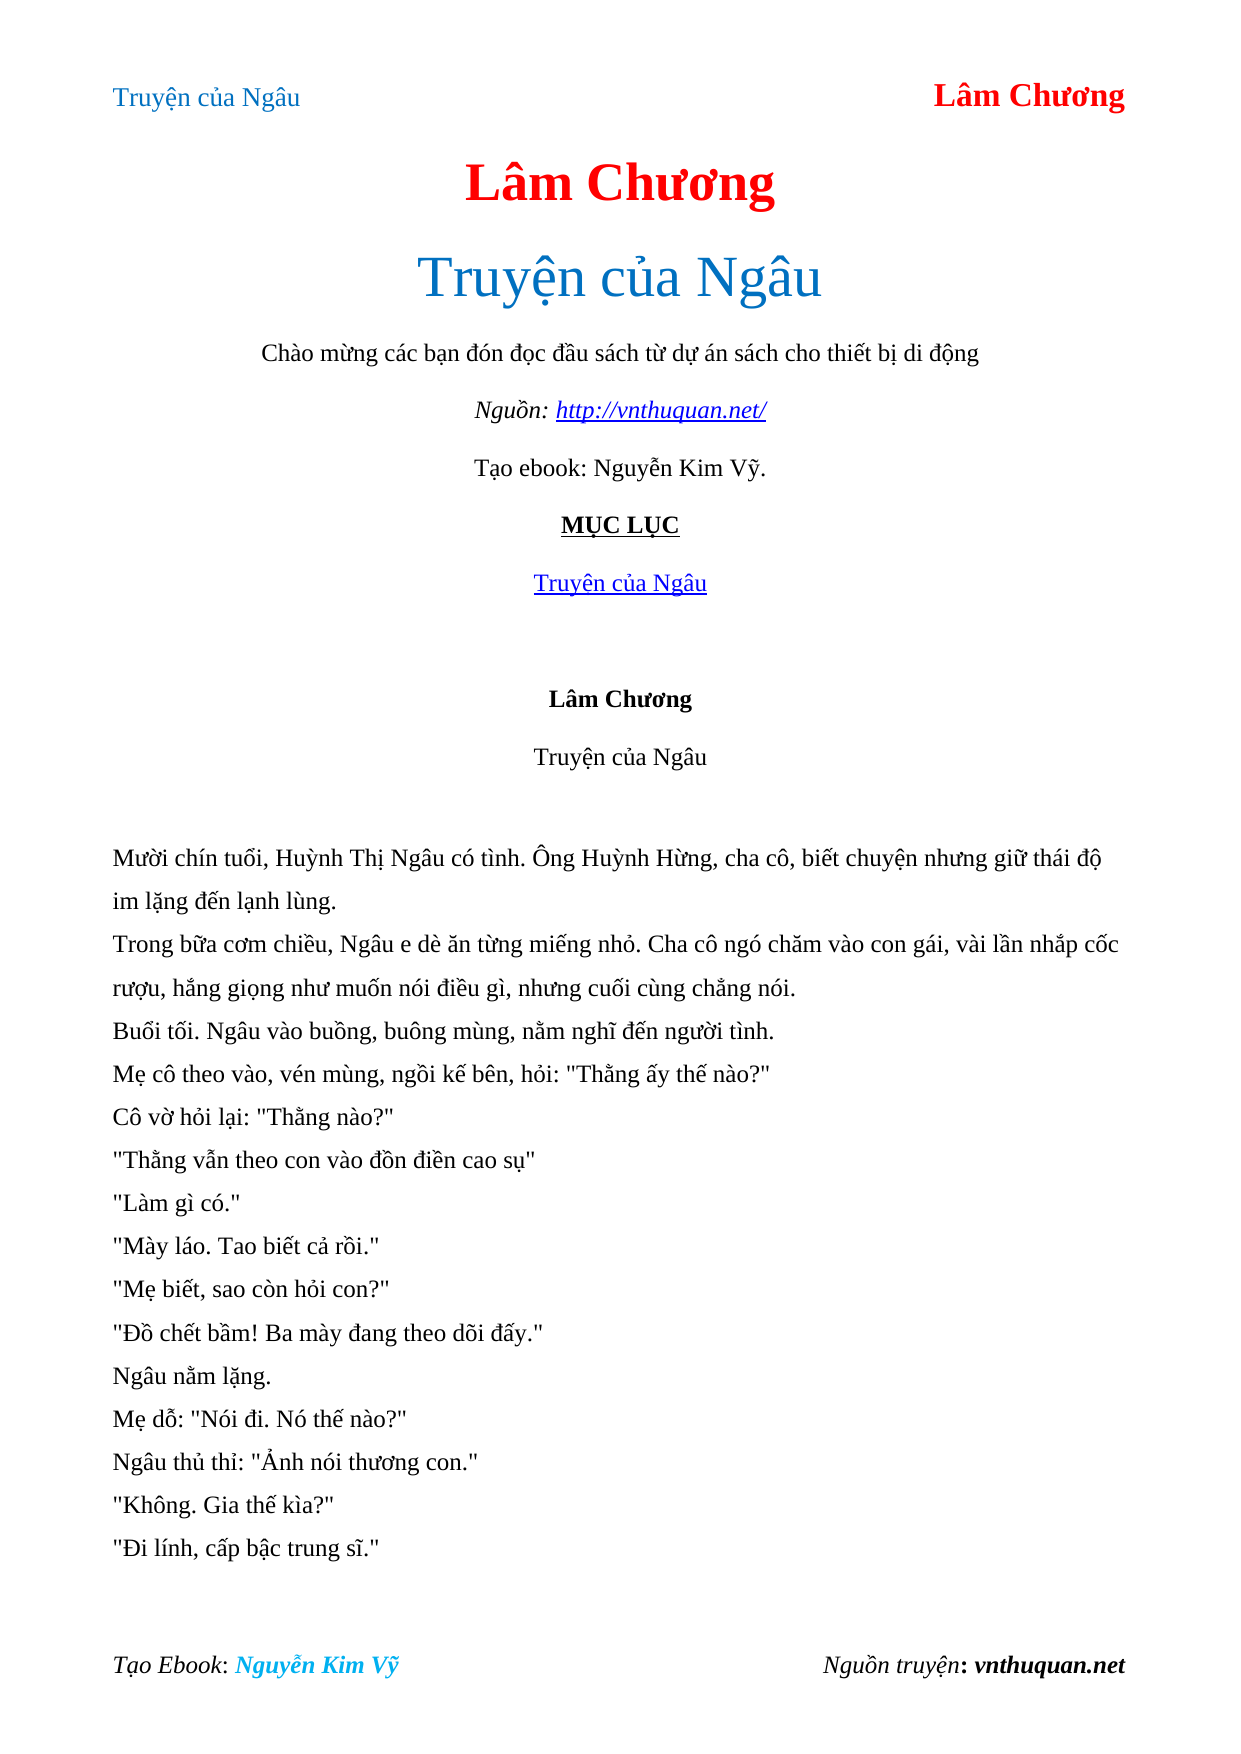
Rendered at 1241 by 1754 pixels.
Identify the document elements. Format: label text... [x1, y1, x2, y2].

text Lâm Chương [112, 684, 1128, 713]
text Truyện của Ngâu [112, 742, 1128, 771]
text Lâm Chương [112, 150, 1128, 212]
text Truyện của Ngâu [112, 568, 1128, 597]
text Truyện của Ngâu [112, 241, 1128, 308]
text Chào mừng các bạn đón đọc đầu sách từ dự án sách cho thiết bị di động Nguồn: http://vnthuquan.net/ Tạo ebook: Nguyễn Kim Vỹ. [112, 338, 1128, 481]
text MỤC LỤC [112, 511, 1128, 539]
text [112, 800, 1128, 1562]
